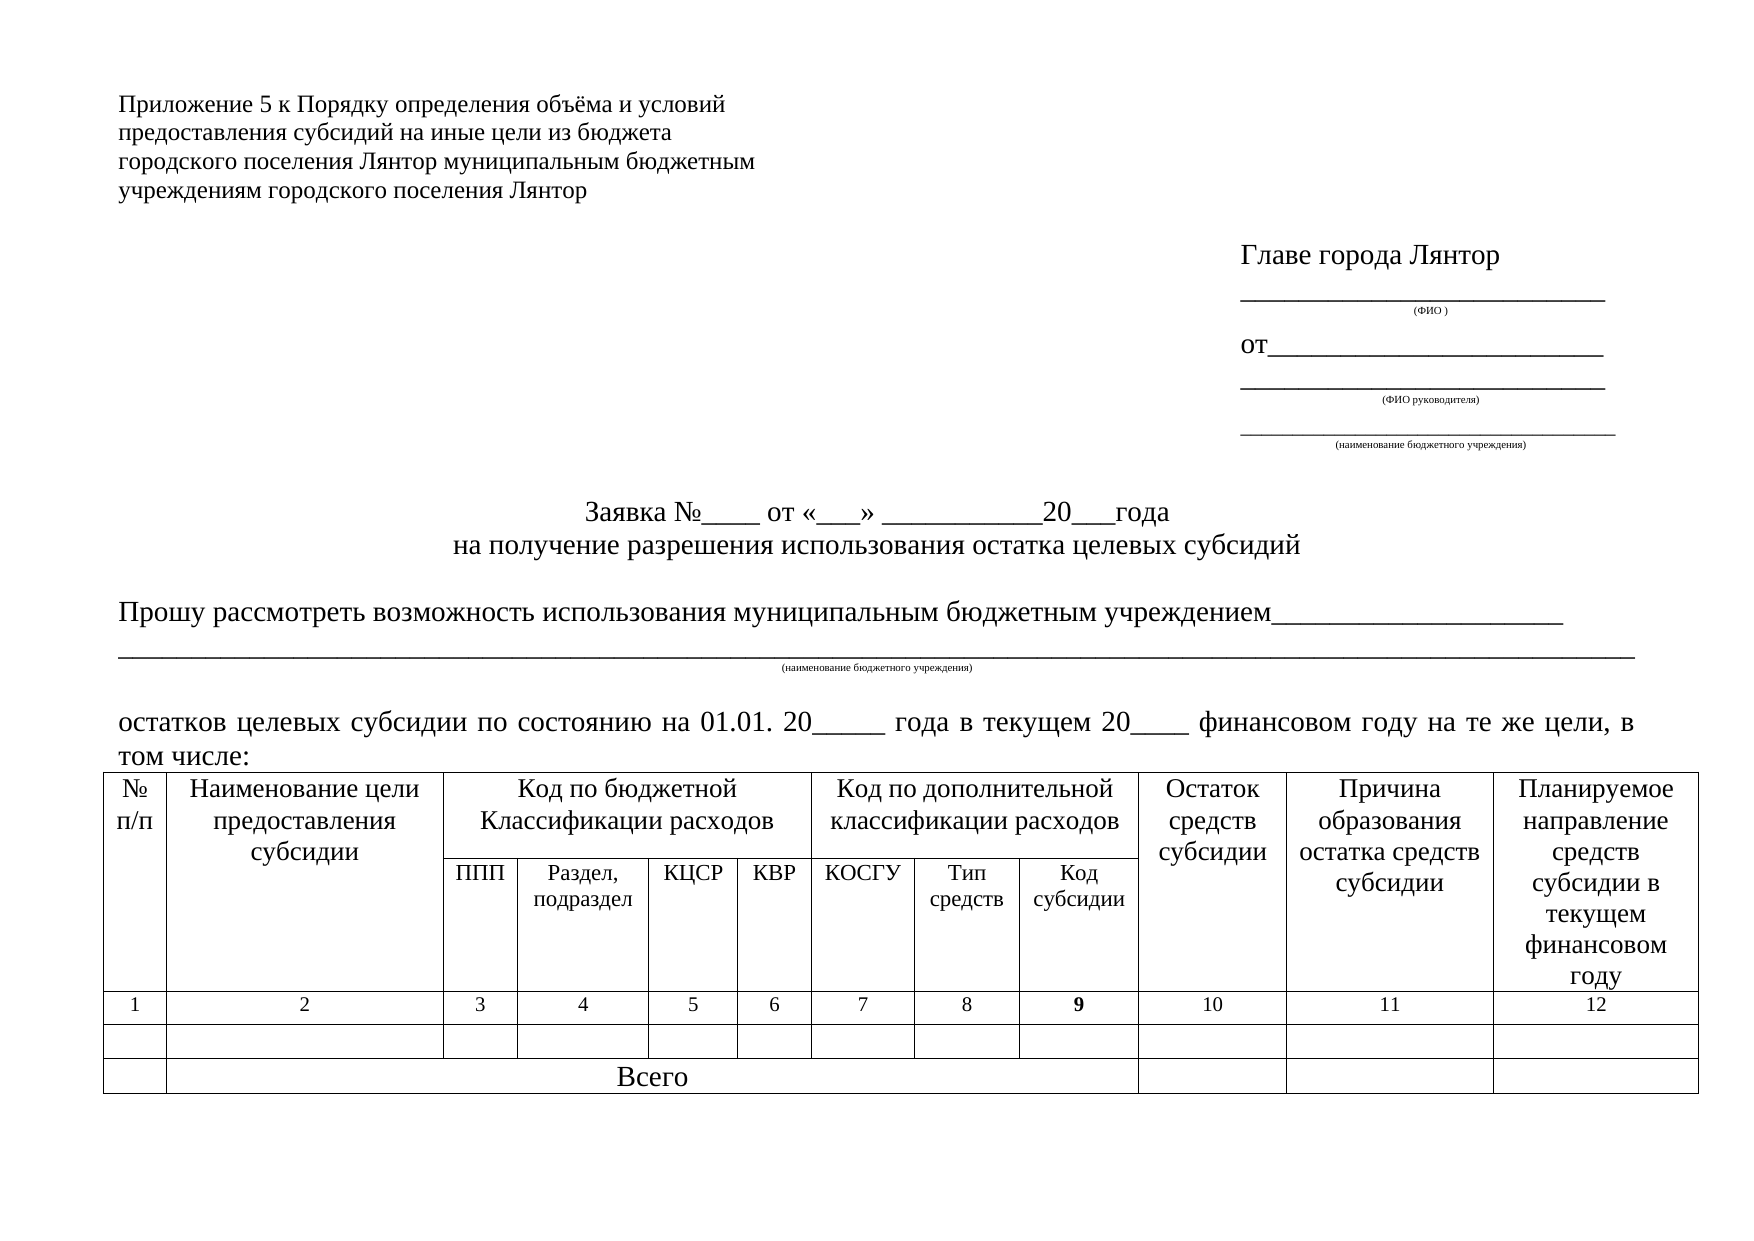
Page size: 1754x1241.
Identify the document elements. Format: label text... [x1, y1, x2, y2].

table_cell 11 [1287, 992, 1493, 1023]
table_cell [167, 1025, 443, 1058]
table_cell [1020, 1025, 1138, 1058]
table_cell [1287, 1025, 1493, 1058]
table_cell [518, 1025, 648, 1058]
table_cell Код субсидии [1020, 859, 1138, 991]
table_cell КОСГУ [812, 859, 914, 991]
text предоставления субсидий на иные цели из бюджета [118, 117, 1636, 146]
table_header Остаток средств субсидии [1139, 773, 1286, 991]
table_header № п/п [104, 773, 166, 991]
table_cell 4 [518, 992, 648, 1023]
table_cell 1 [104, 992, 166, 1023]
table_cell ППП [444, 859, 517, 991]
table_cell [1494, 1059, 1698, 1093]
table_header Код по дополнительной классификации расходов [812, 773, 1138, 858]
table_cell 10 [1139, 992, 1286, 1023]
table_cell 7 [812, 992, 914, 1023]
table_cell [1139, 1025, 1286, 1058]
text (ФИО ) [118, 304, 1621, 326]
table_header Причина образования остатка средств субсидии [1287, 773, 1493, 991]
table_header Код по бюджетной Классификации расходов [444, 773, 811, 858]
table_cell 6 [738, 992, 811, 1023]
text _________________________ [118, 271, 1636, 304]
table_cell Раздел, подраздел [518, 859, 648, 991]
table_cell 8 [915, 992, 1019, 1023]
text Приложение 5 к Порядку определения объёма и условий [118, 89, 1636, 117]
text Главе города Лянтор [118, 237, 1636, 271]
text учреждениям городского поселения Лянтор [118, 175, 1636, 204]
text остатков целевых субсидии по состоянию на 01.01. 20_____ года в текущем 20____ финансовом году на те же цели, в том числе: [118, 704, 1636, 772]
table_cell [915, 1025, 1019, 1058]
text от_______________________ [118, 326, 1621, 359]
table_cell КВР [738, 859, 811, 991]
text Заявка №____ от «___» ___________20___года [118, 494, 1636, 527]
table_header Наименование цели предоставления субсидии [167, 773, 443, 991]
table_cell [649, 1025, 737, 1058]
table_cell [444, 1025, 517, 1058]
table_cell КЦСР [649, 859, 737, 991]
table_cell 5 [649, 992, 737, 1023]
table_cell [104, 1059, 166, 1093]
table_cell [738, 1025, 811, 1058]
text Прошу рассмотреть возможность использования муниципальным бюджетным учреждением____________________ ________________________________________________________________________________________________________ [118, 594, 1636, 661]
text (ФИО руководителя) [118, 393, 1621, 414]
table_cell 9 [1020, 992, 1138, 1023]
text _________________________ [118, 359, 1621, 393]
table_cell [1287, 1059, 1493, 1093]
text (наименование бюджетного учреждения) [118, 661, 1636, 683]
table_cell [104, 1025, 166, 1058]
table_cell [1139, 1059, 1286, 1093]
text на получение разрешения использования остатка целевых субсидий [118, 527, 1636, 561]
text ____________________________________ [118, 414, 1621, 438]
text городского поселения Лянтор муниципальным бюджетным [118, 146, 1636, 175]
table_cell Тип средств [915, 859, 1019, 991]
table_cell 2 [167, 992, 443, 1023]
table_cell [812, 1025, 914, 1058]
table_cell 12 [1494, 992, 1698, 1023]
table_header Планируемое направление средств субсидии в текущем финансовом году [1494, 773, 1698, 991]
table_cell 3 [444, 992, 517, 1023]
table_cell Всего [167, 1059, 1138, 1093]
table_cell [1494, 1025, 1698, 1058]
text (наименование бюджетного учреждения) [118, 438, 1621, 460]
